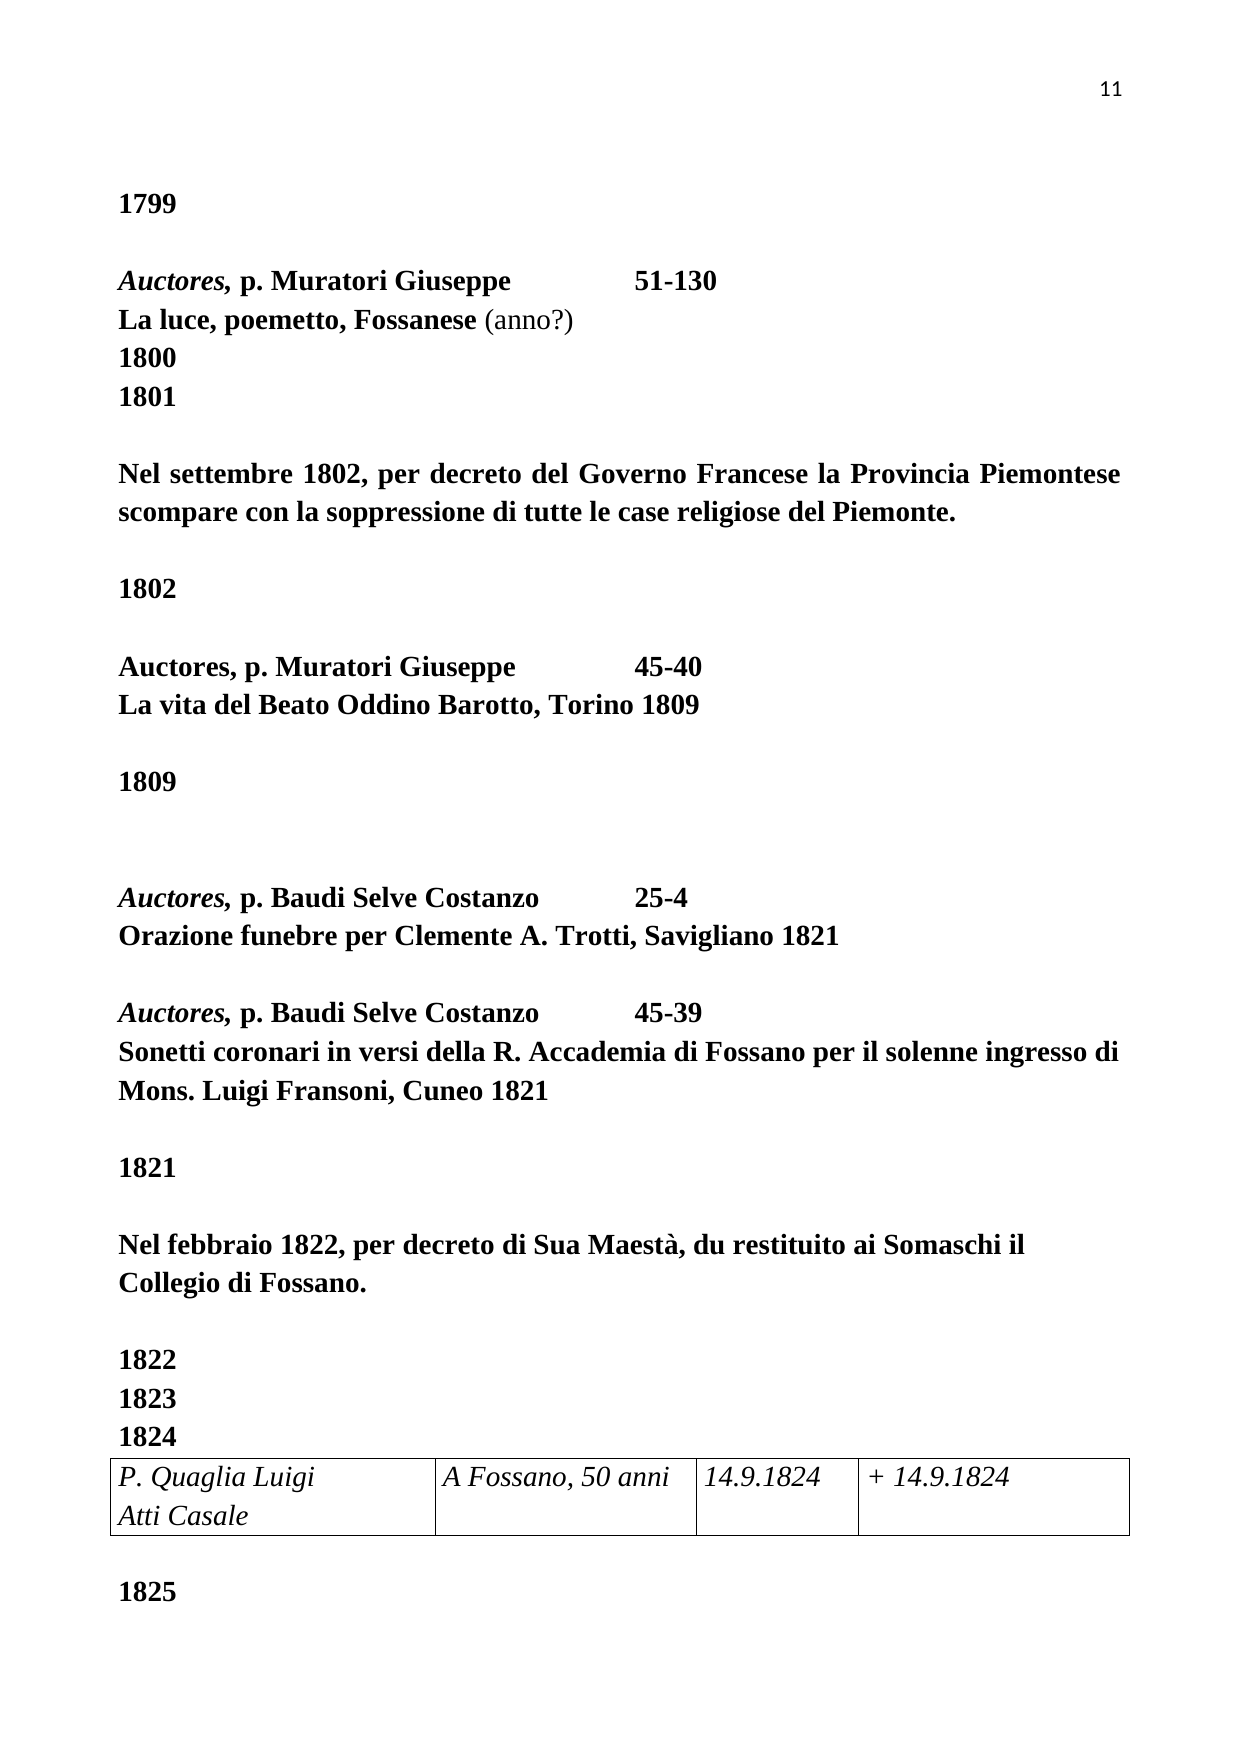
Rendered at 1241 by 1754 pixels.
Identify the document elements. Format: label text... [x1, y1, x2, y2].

text 1824 [118, 1419, 1122, 1453]
table_header P. Quaglia Luigi Atti Casale [111, 1459, 435, 1535]
text La vita del Beato Oddino Barotto, Torino 1809 [118, 687, 1122, 721]
text Auctores, p. Baudi Selve Costanzo 25-4 [118, 880, 1122, 913]
text La luce, poemetto, Fossanese (anno?) [118, 302, 1122, 335]
text 1799 [118, 186, 1122, 220]
text 1822 [118, 1342, 1122, 1376]
text Auctores, p. Muratori Giuseppe 51-130 [118, 263, 1122, 297]
text 1823 [118, 1381, 1122, 1414]
text Sonetti coronari in versi della R. Accademia di Fossano per il solenne ingresso di Mons. Luigi Fransoni, Cuneo 1821 [118, 1034, 1122, 1106]
text Auctores, p. Baudi Selve Costanzo 45-39 [118, 996, 1122, 1029]
text 1825 [118, 1574, 1122, 1608]
text 1801 [118, 379, 1122, 412]
text 1802 [118, 572, 1122, 605]
text 1821 [118, 1150, 1122, 1183]
text Orazione funebre per Clemente A. Trotti, Savigliano 1821 [118, 918, 1122, 952]
table_header + 14.9.1824 [859, 1459, 1129, 1535]
text Auctores, p. Muratori Giuseppe 45-40 [118, 649, 1122, 682]
table_header A Fossano, 50 anni [436, 1459, 696, 1535]
text Nel febbraio 1822, per decreto di Sua Maestà, du restituito ai Somaschi il Collegio di Fossano. [118, 1227, 1122, 1299]
text Nel settembre 1802, per decreto del Governo Francese la Provincia Piemontese scompare con la soppressione di tutte le case religiose del Piemonte. [118, 456, 1122, 528]
text 1809 [118, 764, 1122, 798]
text 1800 [118, 340, 1122, 374]
table_header 14.9.1824 [697, 1459, 858, 1535]
